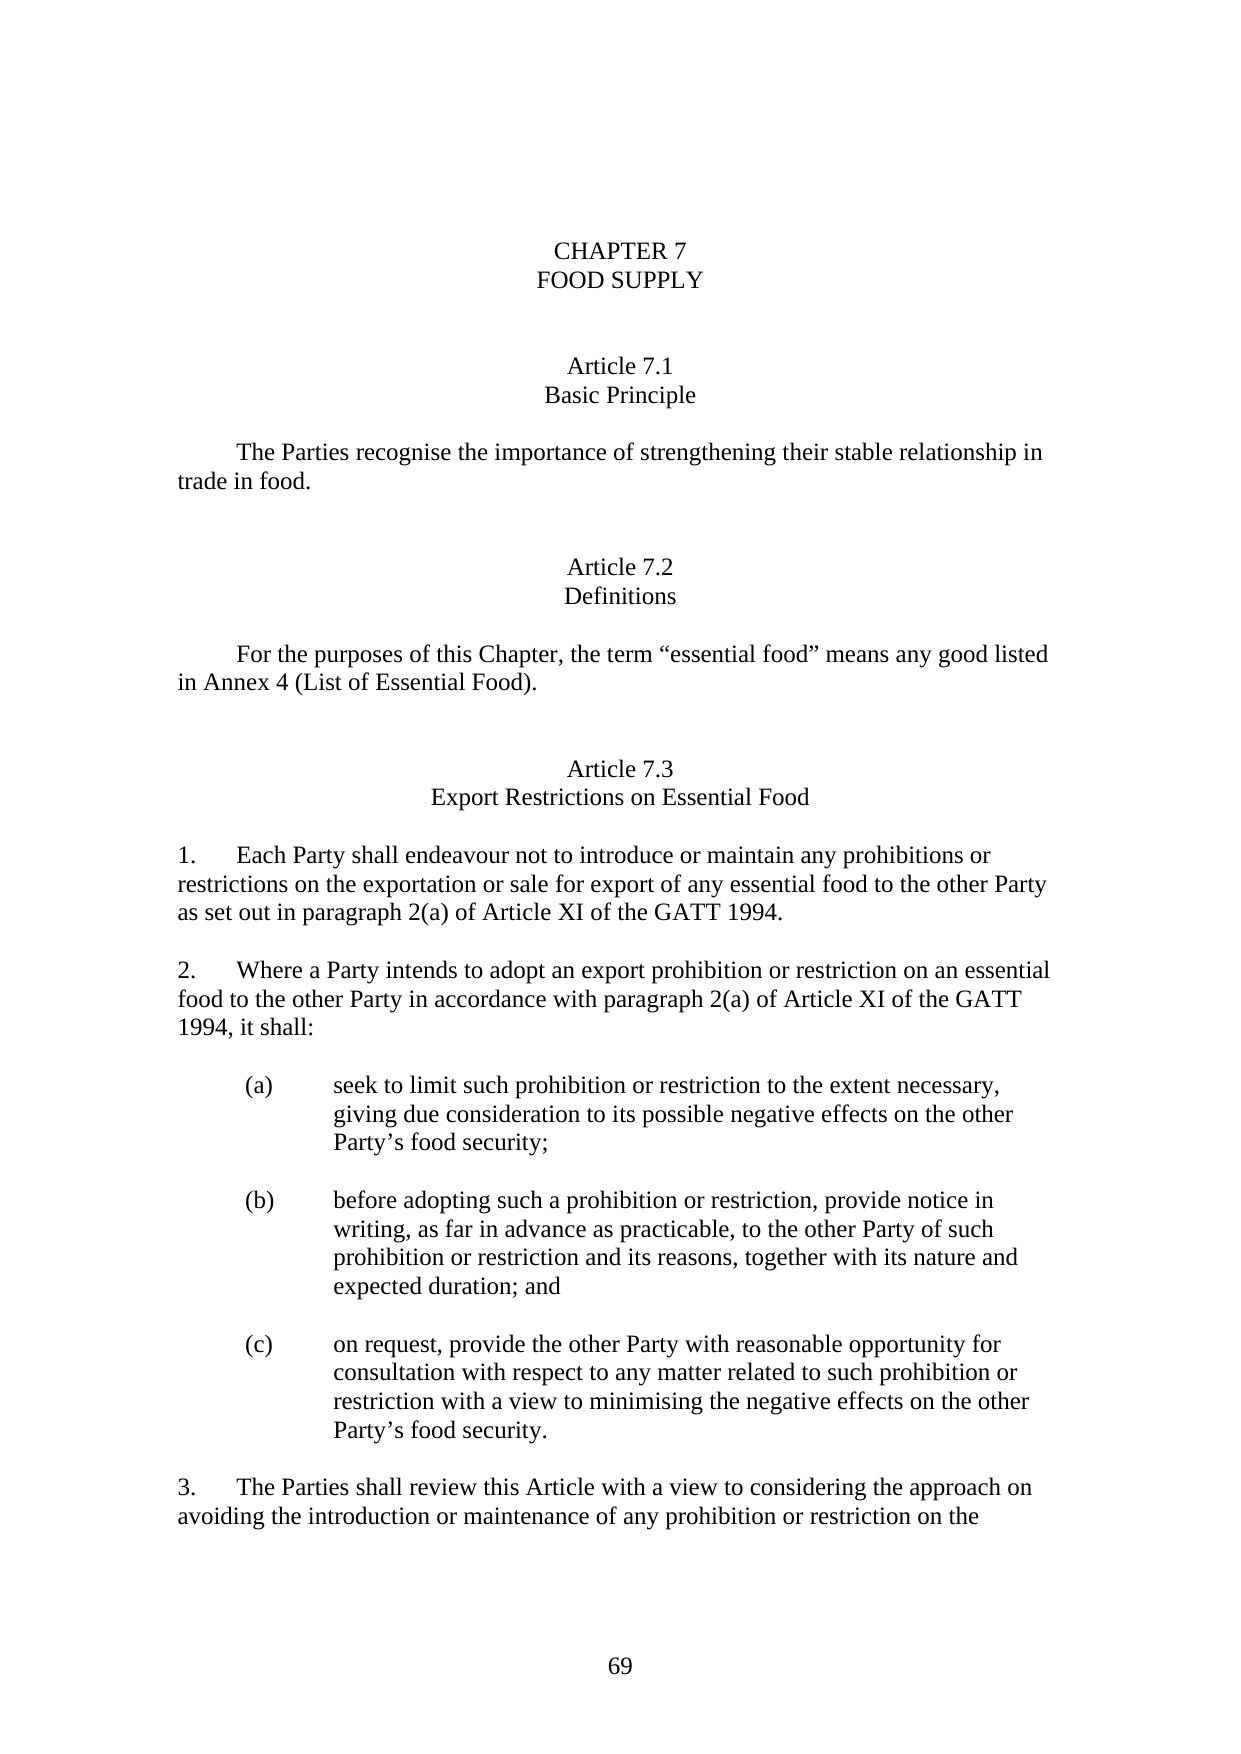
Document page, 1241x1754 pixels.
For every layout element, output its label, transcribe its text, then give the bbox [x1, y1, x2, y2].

text 1. Each Party shall endeavour not to introduce or maintain any prohibitions or restrictions on the exportation or sale for export of any essential food to the other Party as set out in paragraph 2(a) of Article XI of the GATT 1994. [177, 840, 1063, 926]
text (b) before adopting such a prohibition or restriction, provide notice in writing, as far in advance as practicable, to the other Party of such prohibition or restriction and its reasons, together with its nature and expected duration; and [245, 1185, 1063, 1300]
text Article 7.1 [177, 351, 1063, 380]
text For the purposes of this Chapter, the term “essential food” means any good listed in Annex 4 (List of Essential Food). [177, 639, 1063, 696]
text The Parties recognise the importance of strengthening their stable relationship in trade in food. [177, 437, 1063, 495]
text Article 7.3 [177, 754, 1063, 782]
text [177, 1472, 1063, 1530]
text FOOD SUPPLY [177, 265, 1063, 294]
text CHAPTER 7 [177, 236, 1063, 265]
text Article 7.2 [177, 552, 1063, 581]
text (a) seek to limit such prohibition or restriction to the extent necessary, giving due consideration to its possible negative effects on the other Party’s food security; [245, 1070, 1063, 1156]
text Basic Principle [177, 380, 1063, 409]
text (c) on request, provide the other Party with reasonable opportunity for consultation with respect to any matter related to such prohibition or restriction with a view to minimising the negative effects on the other Party’s food security. [245, 1329, 1063, 1444]
text Export Restrictions on Essential Food [177, 782, 1063, 811]
text 2. Where a Party intends to adopt an export prohibition or restriction on an essential food to the other Party in accordance with paragraph 2(a) of Article XI of the GATT 1994, it shall: [177, 955, 1063, 1041]
text Definitions [177, 581, 1063, 610]
